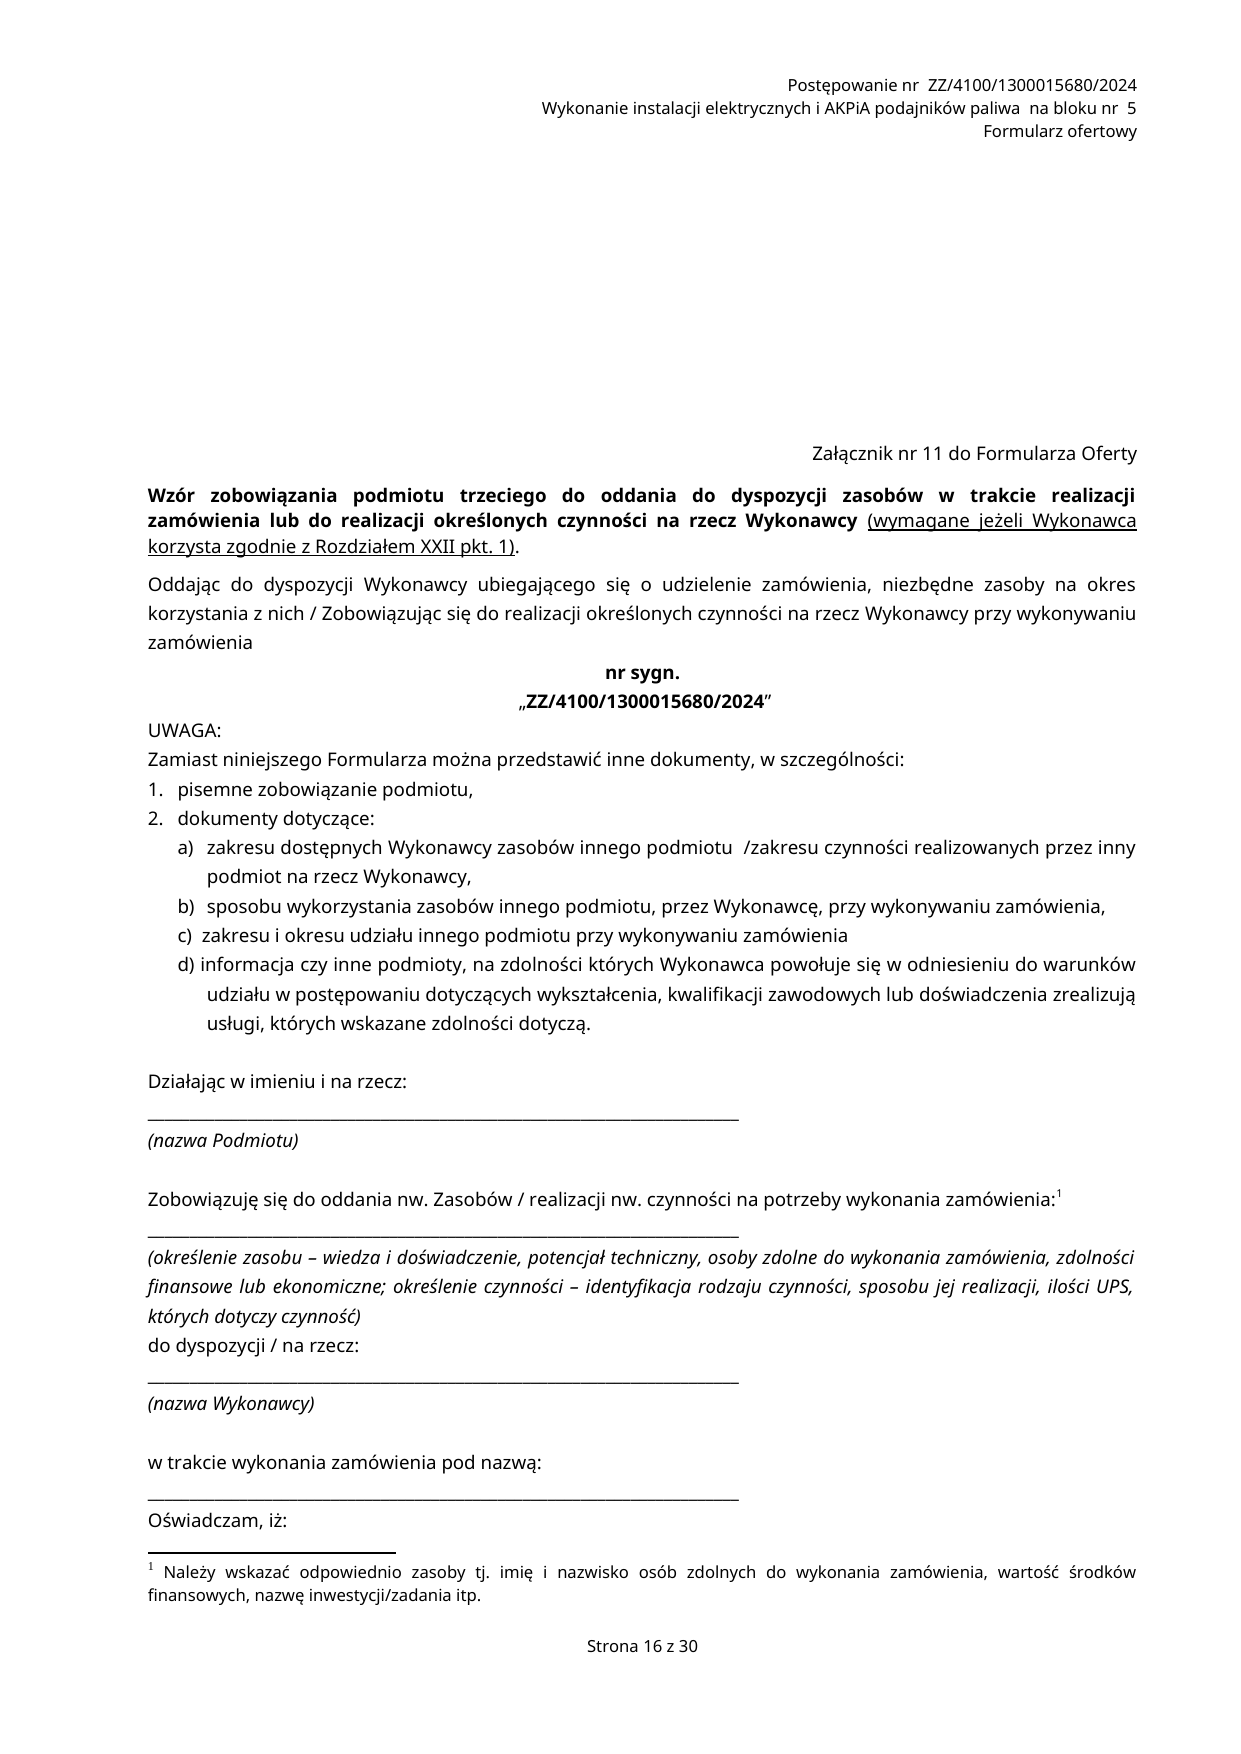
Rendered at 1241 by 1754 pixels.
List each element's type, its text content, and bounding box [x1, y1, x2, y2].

text _______________________________________________________________________ [148, 1215, 1137, 1241]
text (nazwa Wykonawcy) [148, 1391, 1137, 1416]
text (określenie zasobu – wiedza i doświadczenie, potencjał techniczny, osoby zdolne do wykonania zamówienia, zdolności finansowe lub ekonomiczne; określenie czynności – identyfikacja rodzaju czynności, sposobu jej realizacji, ilości UPS, których dotyczy czynność) [148, 1244, 1137, 1328]
text Wzór zobowiązania podmiotu trzeciego do oddania do dyspozycji zasobów w trakcie realizacji zamówienia lub do realizacji określonych czynności na rzecz Wykonawcy (wymagane jeżeli Wykonawca korzysta zgodnie z Rozdziałem XXII pkt. 1). [148, 482, 1137, 559]
text do dyspozycji / na rzecz: [148, 1332, 1137, 1358]
text Załącznik nr 11 do Formularza Oferty [148, 440, 1137, 466]
text (nazwa Podmiotu) [148, 1127, 1137, 1153]
text „ZZ/4100/1300015680/2024” [148, 688, 1137, 714]
text _______________________________________________________________________ [148, 1361, 1137, 1387]
text w trakcie wykonania zamówienia pod nazwą: [148, 1449, 1137, 1475]
text Zobowiązuję się do oddania nw. Zasobów / realizacji nw. czynności na potrzeby wykonania zamówienia: [148, 1186, 1137, 1211]
text Działając w imieniu i na rzecz: [148, 1069, 1137, 1094]
text b) sposobu wykorzystania zasobów innego podmiotu, przez Wykonawcę, przy wykonywaniu zamówienia, [177, 893, 1137, 919]
text d) informacja czy inne podmioty, na zdolności których Wykonawca powołuje się w odniesieniu do warunków udziału w postępowaniu dotyczących wykształcenia, kwalifikacji zawodowych lub doświadczenia zrealizują usługi, których wskazane zdolności dotyczą. [177, 952, 1137, 1036]
text nr sygn. [148, 659, 1137, 684]
text a) zakresu dostępnych Wykonawcy zasobów innego podmiotu /zakresu czynności realizowanych przez inny podmiot na rzecz Wykonawcy, [177, 834, 1137, 889]
text Oddając do dyspozycji Wykonawcy ubiegającego się o udzielenie zamówienia, niezbędne zasoby na okres korzystania z nich / Zobowiązując się do realizacji określonych czynności na rzecz Wykonawcy przy wykonywaniu zamówienia [148, 571, 1137, 655]
text _______________________________________________________________________ [148, 1098, 1137, 1123]
text Oświadczam, iż: [148, 1508, 1137, 1533]
text c) zakresu i okresu udziału innego podmiotu przy wykonywaniu zamówienia [177, 922, 1137, 948]
text UWAGA: [148, 717, 1137, 743]
text _______________________________________________________________________ [148, 1478, 1137, 1504]
text 2. dokumenty dotyczące: [148, 805, 1137, 831]
text Zamiast niniejszego Formularza można przedstawić inne dokumenty, w szczególności: [148, 747, 1137, 772]
text 1. pisemne zobowiązanie podmiotu, [148, 776, 1137, 802]
